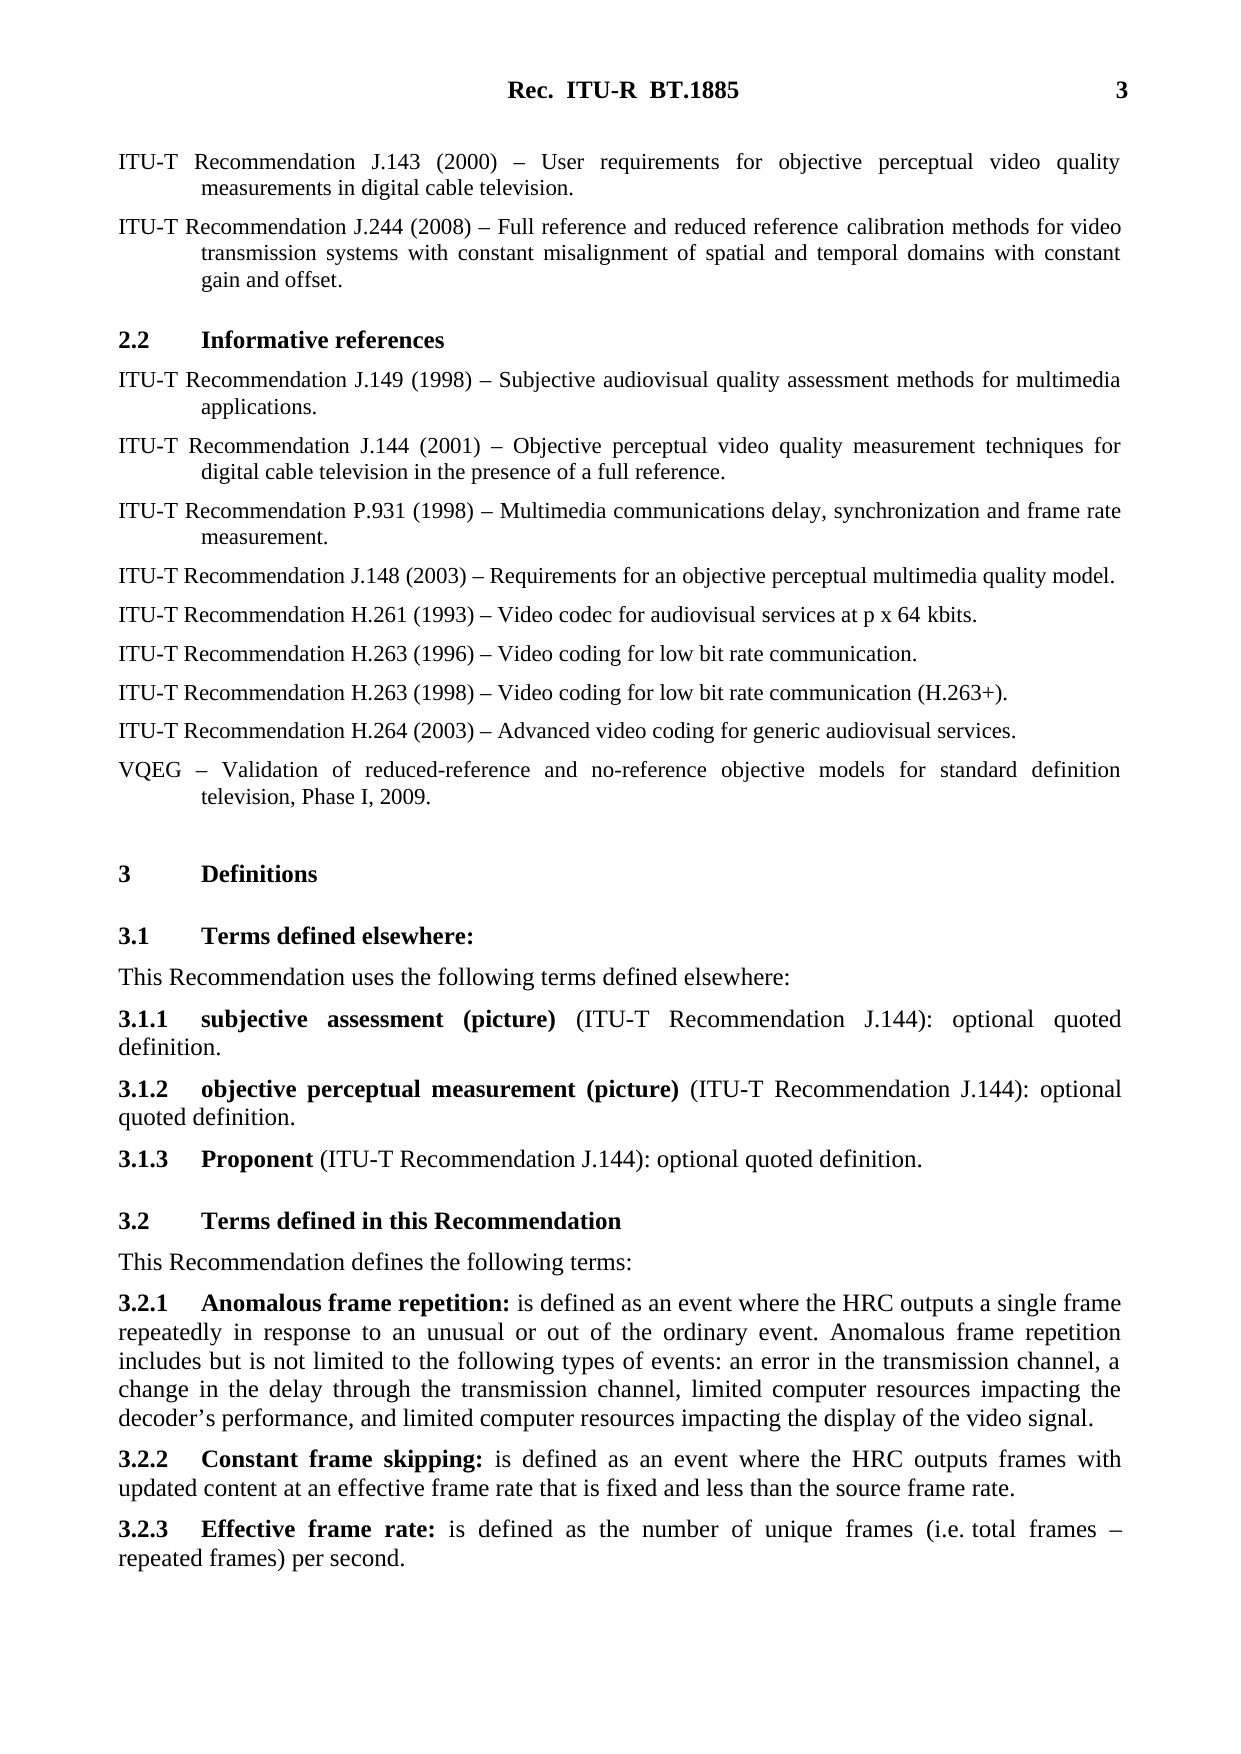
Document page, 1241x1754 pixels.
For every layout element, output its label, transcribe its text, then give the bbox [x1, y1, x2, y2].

subtitle 3.2 Terms defined in this Recommendation [118, 1206, 1122, 1234]
text This Recommendation uses the following terms defined elsewhere: [118, 962, 1122, 991]
text ITU-T Recommendation H.264 (2003) – Advanced video coding for generic audiovisual services. [118, 718, 1122, 744]
text ITU-T Recommendation H.263 (1998) – Video coding for low bit rate communication (H.263+). [118, 679, 1122, 705]
text 3.1.2 objective perceptual measurement (picture) (ITU-T Recommendation J.144): optional quoted definition. [118, 1074, 1122, 1131]
text 3.2.3 Effective frame rate: is defined as the number of unique frames (i.e. total frames – repeated frames) per second. [118, 1514, 1122, 1572]
subtitle 2.2 Informative references [118, 325, 1122, 354]
text 3.1.1 subjective assessment (picture) (ITU-T Recommendation J.144): optional quoted definition. [118, 1004, 1122, 1061]
text ITU-T Recommendation J.143 (2000) – User requirements for objective perceptual video quality measurements in digital cable television. [118, 148, 1122, 200]
subtitle 3 Definitions [118, 859, 1122, 888]
text ITU-T Recommendation H.263 (1996) – Video coding for low bit rate communication. [118, 640, 1122, 666]
text ITU-T Recommendation H.261 (1993) – Video codec for audiovisual services at p x 64 kbits. [118, 601, 1122, 627]
text ITU-T Recommendation J.149 (1998) – Subjective audiovisual quality assessment methods for multimedia applications. [118, 367, 1122, 419]
text This Recommendation defines the following terms: [118, 1247, 1122, 1276]
text 3.2.2 Constant frame skipping: is defined as an event where the HRC outputs frames with updated content at an effective frame rate that is fixed and less than the source frame rate. [118, 1444, 1122, 1502]
subtitle 3.1 Terms defined elsewhere: [118, 921, 1122, 950]
text 3.1.3 Proponent (ITU-T Recommendation J.144): optional quoted definition. [118, 1144, 1122, 1172]
text ITU-T Recommendation J.244 (2008) – Full reference and reduced reference calibration methods for video transmission systems with constant misalignment of spatial and temporal domains with constant gain and offset. [118, 213, 1122, 292]
text ITU-T Recommendation J.148 (2003) – Requirements for an objective perceptual multimedia quality model. [118, 562, 1122, 588]
text 3.2.1 Anomalous frame repetition: is defined as an event where the HRC outputs a single frame repeatedly in response to an unusual or out of the ordinary event. Anomalous frame repetition includes but is not limited to the following types of events: an error in the transmission channel, a change in the delay through the transmission channel, limited computer resources impacting the decoder’s performance, and limited computer resources impacting the display of the video signal. [118, 1288, 1122, 1432]
text ITU-T Recommendation P.931 (1998) – Multimedia communications delay, synchronization and frame rate measurement. [118, 497, 1122, 550]
text ITU-T Recommendation J.144 (2001) – Objective perceptual video quality measurement techniques for digital cable television in the presence of a full reference. [118, 432, 1122, 484]
text VQEG – Validation of reduced-reference and no-reference objective models for standard definition television, Phase I, 2009. [118, 756, 1122, 809]
